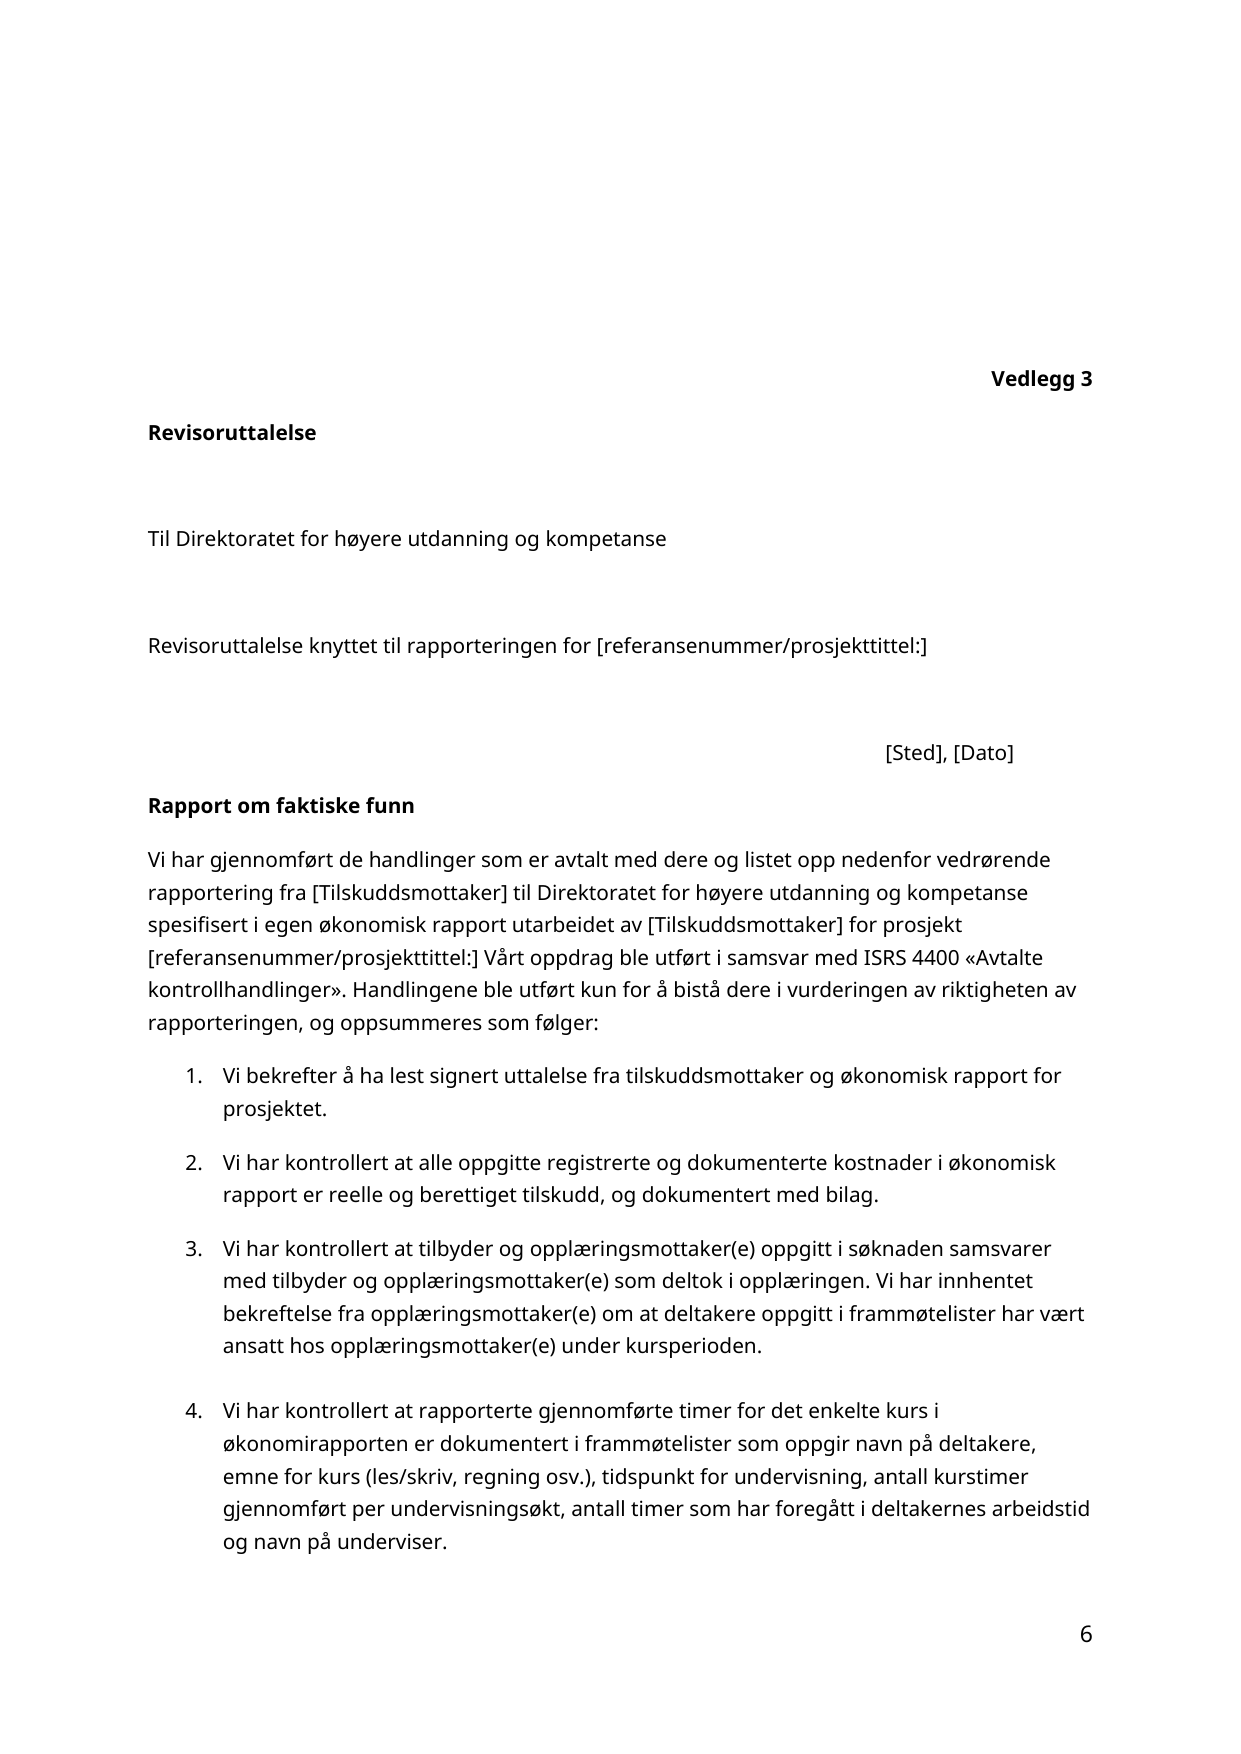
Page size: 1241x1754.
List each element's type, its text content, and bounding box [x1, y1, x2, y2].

list Vi har kontrollert at alle oppgitte registrerte og dokumenterte kostnader i økonomisk rapport er reelle og berettiget tilskudd, og dokumentert med bilag. [185, 1148, 1093, 1209]
text Vedlegg 3 [148, 364, 1093, 393]
list Vi bekrefter å ha lest signert uttalelse fra tilskuddsmottaker og økonomisk rapport for prosjektet. [185, 1062, 1093, 1123]
text Vi har gjennomført de handlinger som er avtalt med dere og listet opp nedenfor vedrørende rapportering fra [Tilskuddsmottaker] til Direktoratet for høyere utdanning og kompetanse spesifisert i egen økonomisk rapport utarbeidet av [Tilskuddsmottaker] for prosjekt [referansenummer/prosjekttittel:] Vårt oppdrag ble utført i samsvar med ISRS 4400 «Avtalte kontrollhandlinger». Handlingene ble utført kun for å bistå dere i vurderingen av riktigheten av rapporteringen, og oppsummeres som følger: [148, 845, 1093, 1037]
text Til Direktoratet for høyere utdanning og kompetanse [148, 524, 1093, 553]
list Vi har kontrollert at rapporterte gjennomførte timer for det enkelte kurs i økonomirapporten er dokumentert i frammøtelister som oppgir navn på deltakere, emne for kurs (les/skriv, regning osv.), tidspunkt for undervisning, antall kurstimer gjennomført per undervisningsøkt, antall timer som har foregått i deltakernes arbeidstid og navn på underviser. [185, 1397, 1093, 1556]
list Vi har kontrollert at tilbyder og opplæringsmottaker(e) oppgitt i søknaden samsvarer med tilbyder og opplæringsmottaker(e) som deltok i opplæringen. Vi har innhentet bekreftelse fra opplæringsmottaker(e) om at deltakere oppgitt i frammøtelister har vært ansatt hos opplæringsmottaker(e) under kursperioden. [185, 1234, 1093, 1360]
text Revisoruttalelse [148, 418, 1093, 446]
text Rapport om faktiske funn [148, 792, 1093, 820]
text [Sted], [Dato] [811, 738, 1093, 767]
text Revisoruttalelse knyttet til rapporteringen for [referansenummer/prosjekttittel:] [148, 631, 1093, 660]
